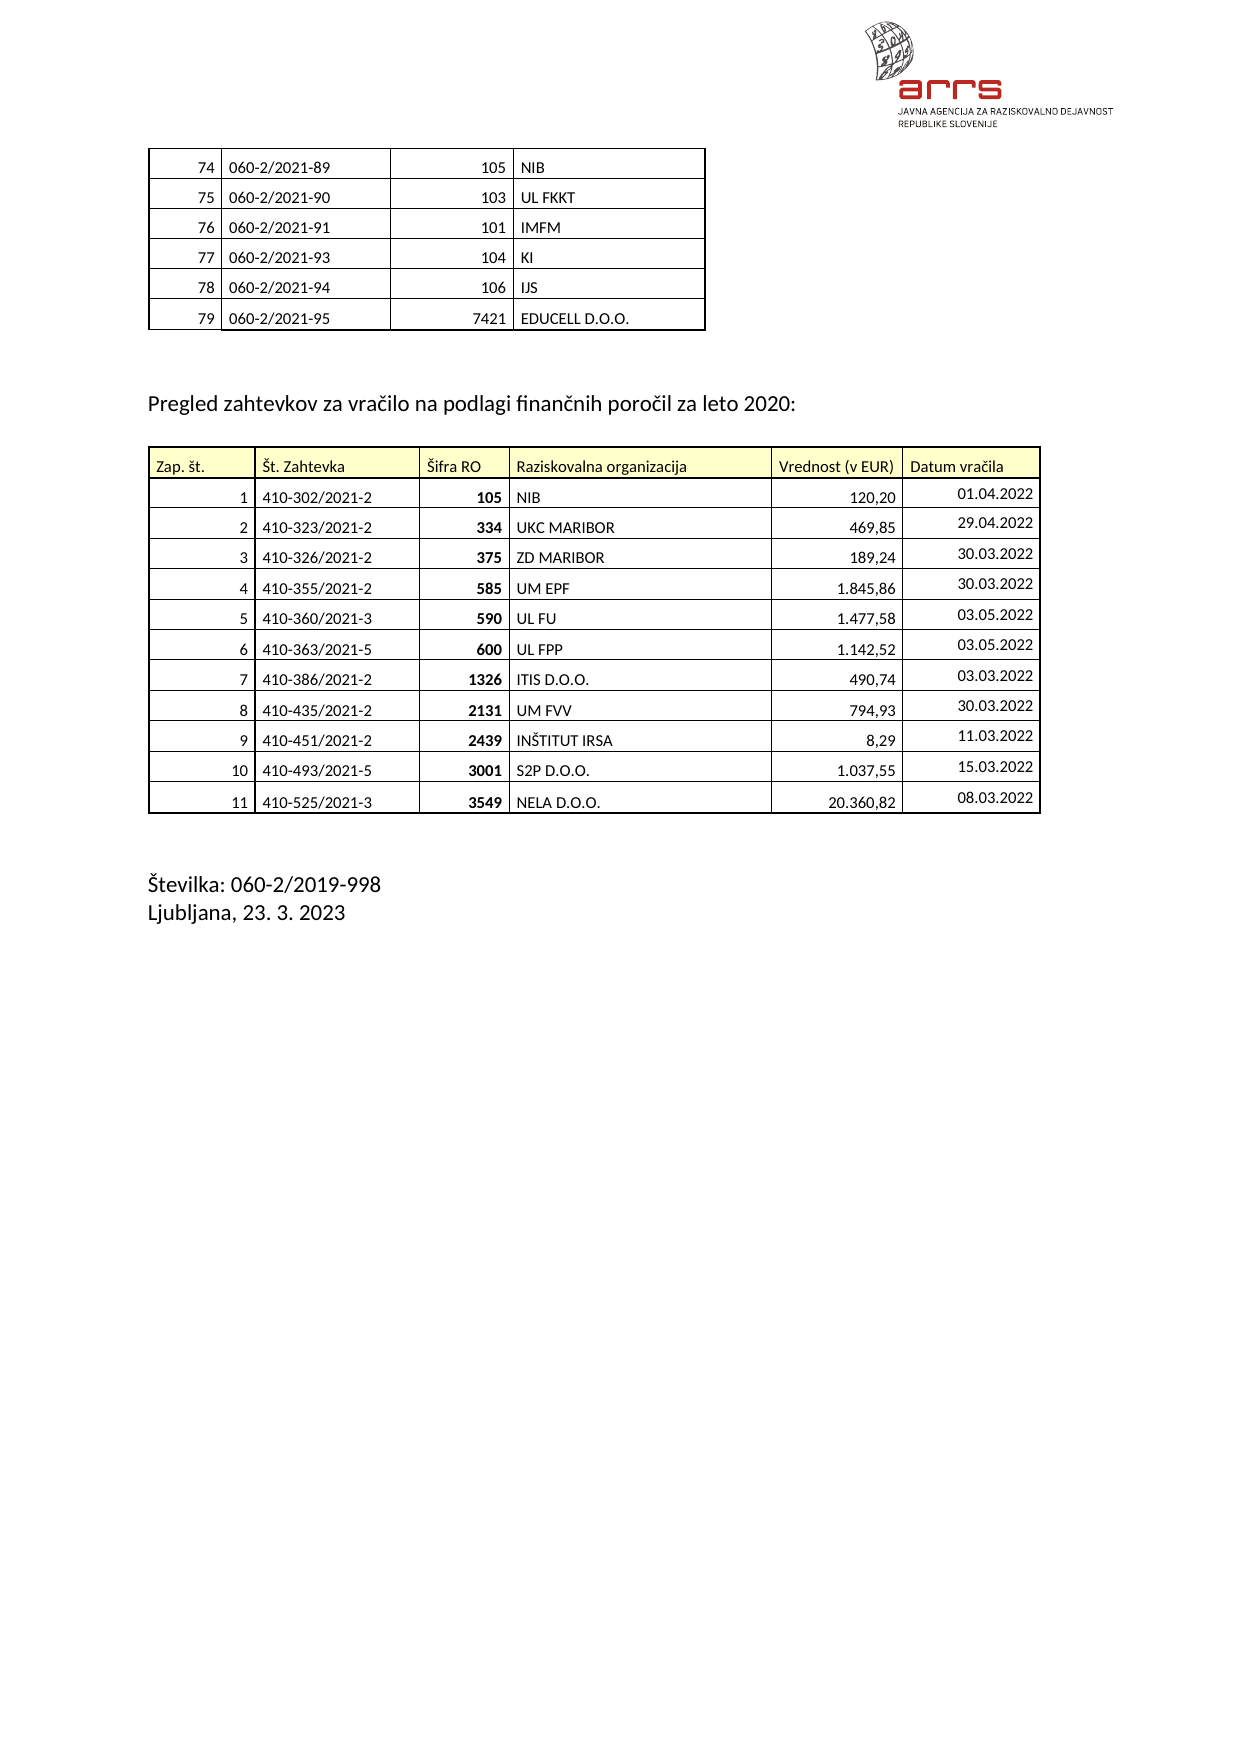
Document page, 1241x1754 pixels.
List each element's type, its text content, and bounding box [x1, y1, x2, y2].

table_cell 410-451/2021-2 [256, 721, 419, 751]
table_cell 3549 [420, 782, 509, 812]
table_cell 600 [420, 630, 509, 659]
table_cell 1.845,86 [772, 569, 902, 598]
table_cell S2P D.O.O. [510, 752, 771, 781]
table_cell 189,24 [772, 539, 902, 568]
table_cell 77 [150, 239, 221, 268]
table_cell UM EPF [510, 569, 771, 598]
table_cell 410-435/2021-2 [256, 691, 419, 720]
table_cell 410-326/2021-2 [256, 539, 419, 568]
table_cell 03.03.2022 [903, 660, 1039, 690]
table_cell 15.03.2022 [903, 752, 1039, 781]
table_cell 29.04.2022 [903, 508, 1039, 538]
table_header Raziskovalna organizacija [510, 448, 771, 477]
table_header Šifra RO [420, 448, 509, 477]
table_cell 490,74 [772, 660, 902, 690]
table_cell 105 [391, 149, 513, 178]
table_header Zap. št. [150, 448, 254, 477]
table_cell NELA D.O.O. [510, 782, 771, 812]
table_cell INŠTITUT IRSA [510, 721, 771, 751]
table_cell ZD MARIBOR [510, 539, 771, 568]
table_cell 2439 [420, 721, 509, 751]
table_cell 7 [150, 660, 254, 690]
table_cell 3001 [420, 752, 509, 781]
table_cell 375 [420, 539, 509, 568]
table_cell 03.05.2022 [903, 630, 1039, 659]
table_cell UM FVV [510, 691, 771, 720]
table_cell 30.03.2022 [903, 539, 1039, 568]
table_cell UKC MARIBOR [510, 508, 771, 538]
table_cell 6 [150, 630, 254, 659]
table_cell 8 [150, 691, 254, 720]
table_cell 1326 [420, 660, 509, 690]
table_cell NIB [514, 149, 704, 178]
table_cell UL FPP [510, 630, 771, 659]
table_cell 1 [150, 479, 254, 507]
table_cell 105 [420, 479, 509, 507]
table_cell 410-323/2021-2 [256, 508, 419, 538]
table_cell 060-2/2021-91 [222, 209, 390, 238]
table_cell 2 [150, 508, 254, 538]
table_cell 334 [420, 508, 509, 538]
table_cell 410-525/2021-3 [256, 782, 419, 812]
table_header Št. Zahtevka [256, 448, 419, 477]
table_cell IMFM [514, 209, 704, 238]
table_cell 104 [391, 239, 513, 268]
table_cell 060-2/2021-93 [222, 239, 390, 268]
table_cell 79 [150, 299, 221, 329]
table_cell 060-2/2021-90 [222, 179, 390, 208]
table_cell 060-2/2021-94 [222, 269, 390, 298]
table_cell 01.04.2022 [903, 479, 1039, 507]
text Pregled zahtevkov za vračilo na podlagi finančnih poročil za leto 2020: [148, 389, 1092, 418]
table_cell 75 [150, 179, 221, 208]
table_cell UL FKKT [514, 179, 704, 208]
table_cell UL FU [510, 600, 771, 629]
table_cell 10 [150, 752, 254, 781]
table_cell 1.142,52 [772, 630, 902, 659]
table_cell 3 [150, 539, 254, 568]
table_cell IJS [514, 269, 704, 298]
table_cell EDUCELL D.O.O. [514, 299, 704, 329]
table_cell 120,20 [772, 479, 902, 507]
table_cell 7421 [391, 299, 513, 329]
table_cell 8,29 [772, 721, 902, 751]
table_cell 74 [150, 149, 221, 178]
table_cell 794,93 [772, 691, 902, 720]
table_header Datum vračila [903, 448, 1039, 477]
table_cell 2131 [420, 691, 509, 720]
table_cell 106 [391, 269, 513, 298]
table_cell 11.03.2022 [903, 721, 1039, 751]
table_cell 101 [391, 209, 513, 238]
table_cell 585 [420, 569, 509, 598]
table_cell 9 [150, 721, 254, 751]
table_cell 469,85 [772, 508, 902, 538]
table_cell 410-302/2021-2 [256, 479, 419, 507]
table_cell 103 [391, 179, 513, 208]
table_cell 1.037,55 [772, 752, 902, 781]
table_cell 78 [150, 269, 221, 298]
text Ljubljana, 23. 3. 2023 [148, 898, 1092, 926]
table_cell KI [514, 239, 704, 268]
table_cell 410-360/2021-3 [256, 600, 419, 629]
table_cell 1.477,58 [772, 600, 902, 629]
table_cell NIB [510, 479, 771, 507]
table_cell 30.03.2022 [903, 569, 1039, 598]
table_cell 060-2/2021-89 [222, 149, 390, 178]
table_cell 30.03.2022 [903, 691, 1039, 720]
text Številka: 060-2/2019-998 [148, 870, 1092, 898]
table_cell 5 [150, 600, 254, 629]
table_header Vrednost (v EUR) [772, 448, 902, 477]
table_cell ITIS D.O.O. [510, 660, 771, 690]
table_cell 590 [420, 600, 509, 629]
table_cell 410-493/2021-5 [256, 752, 419, 781]
table_cell 03.05.2022 [903, 600, 1039, 629]
table_cell 4 [150, 569, 254, 598]
table_cell 08.03.2022 [903, 782, 1039, 812]
table_cell 410-386/2021-2 [256, 660, 419, 690]
table_cell 11 [150, 782, 254, 812]
table_cell 410-355/2021-2 [256, 569, 419, 598]
table_cell 410-363/2021-5 [256, 630, 419, 659]
table_cell 060-2/2021-95 [222, 299, 390, 329]
table_cell 20.360,82 [772, 782, 902, 812]
table_cell 76 [150, 209, 221, 238]
